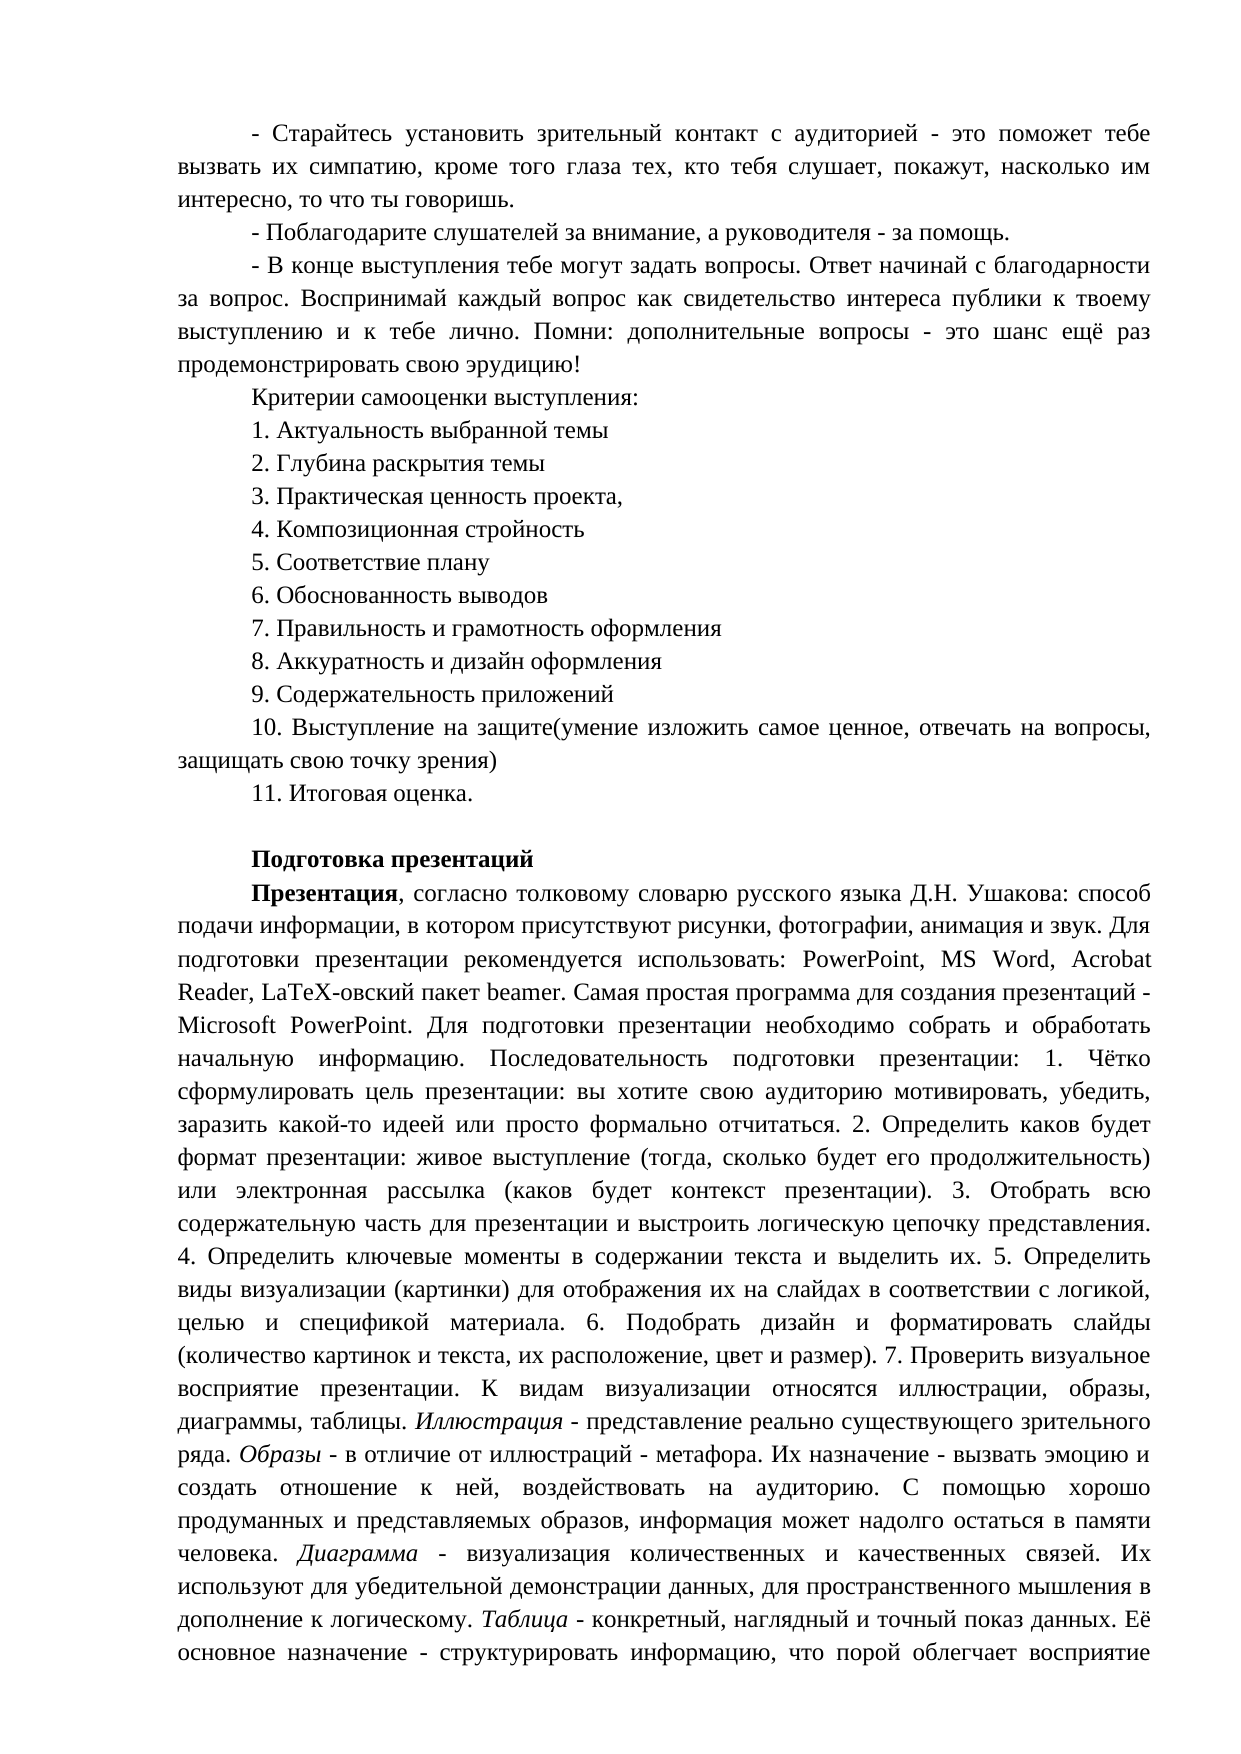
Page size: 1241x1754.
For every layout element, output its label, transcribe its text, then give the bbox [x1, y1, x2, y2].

text 4. Композиционная стройность [177, 514, 1152, 543]
text 3. Практическая ценность проекта, [177, 481, 1152, 510]
text 6. Обоснованность выводов [177, 580, 1152, 609]
text - Поблагодарите слушателей за внимание, а руководителя - за помощь. [177, 217, 1152, 246]
text 9. Содержательность приложений [177, 679, 1152, 708]
text 1. Актуальность выбранной темы [177, 415, 1152, 444]
text 8. Аккуратность и дизайн оформления [177, 646, 1152, 675]
text - В конце выступления тебе могут задать вопросы. Ответ начинай с благодарности за вопрос. Воспринимай каждый вопрос как свидетельство интереса публики к твоему выступлению и к тебе лично. Помни: дополнительные вопросы - это шанс ещё раз продемонстрировать свою эрудицию! [177, 250, 1152, 378]
text 11. Итоговая оценка. [177, 778, 1152, 807]
text Подготовка презентаций [177, 844, 1152, 873]
text - Старайтесь установить зрительный контакт с аудиторией - это поможет тебе вызвать их симпатию, кроме того глаза тех, кто тебя слушает, покажут, насколько им интересно, то что ты говоришь. [177, 118, 1152, 213]
text Критерии самооценки выступления: [177, 382, 1152, 411]
text 7. Правильность и грамотность оформления [177, 613, 1152, 642]
text 5. Соответствие плану [177, 547, 1152, 576]
text 2. Глубина раскрытия темы [177, 448, 1152, 477]
text 10. Выступление на защите(умение изложить самое ценное, отвечать на вопросы, защищать свою точку зрения) [177, 712, 1152, 774]
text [177, 878, 1152, 1666]
